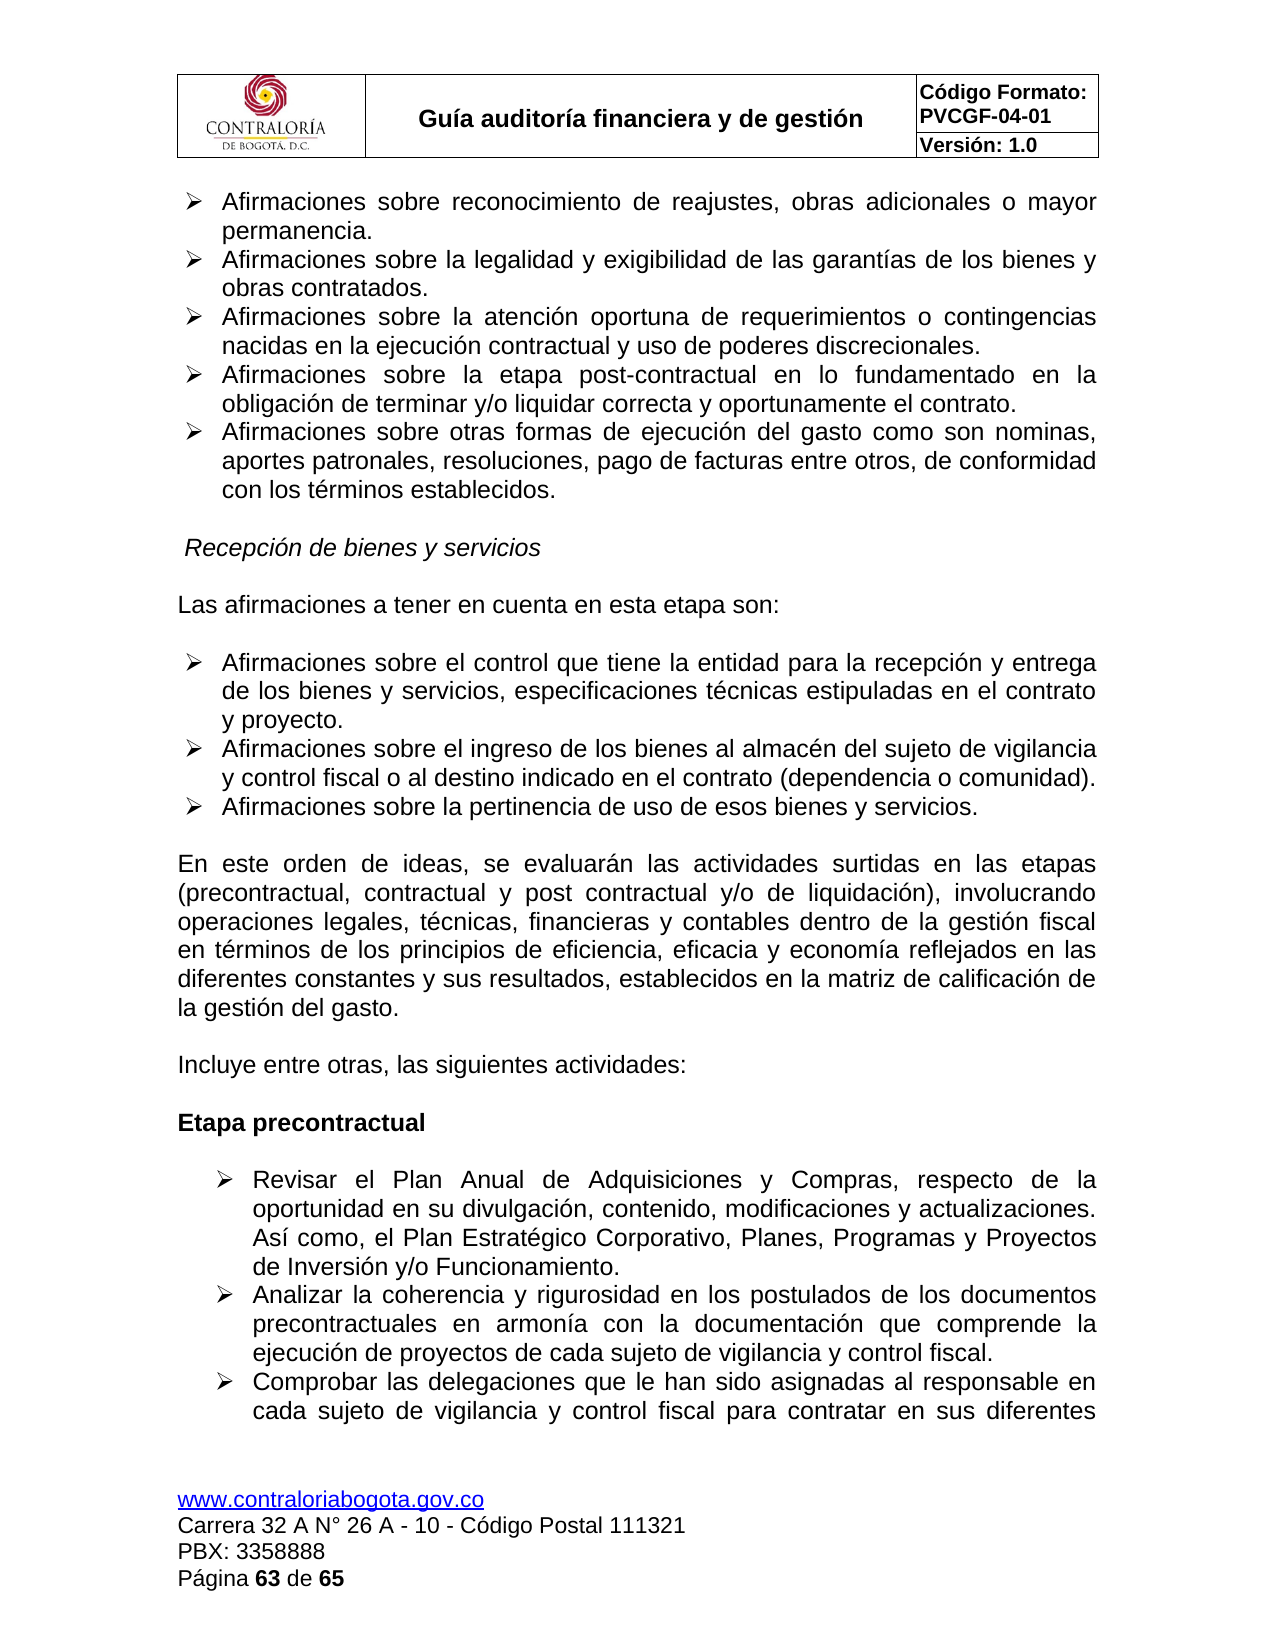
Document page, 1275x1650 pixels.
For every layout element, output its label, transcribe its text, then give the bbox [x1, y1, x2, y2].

text Etapa precontractual [177, 1108, 1098, 1137]
text Las afirmaciones a tener en cuenta en esta etapa son: [177, 590, 1098, 619]
list Afirmaciones sobre el ingreso de los bienes al almacén del sujeto de vigilancia y control fiscal o al destino indicado en el contrato (dependencia o comunidad). [184, 734, 1098, 791]
list Afirmaciones sobre la legalidad y exigibilidad de las garantías de los bienes y obras contratados. [184, 244, 1098, 302]
list Afirmaciones sobre la pertinencia de uso de esos bienes y servicios. [184, 791, 1098, 820]
list Afirmaciones sobre otras formas de ejecución del gasto como son nominas, aportes patronales, resoluciones, pago de facturas entre otros, de conformidad con los términos establecidos. [184, 417, 1098, 504]
list Afirmaciones sobre el control que tiene la entidad para la recepción y entrega de los bienes y servicios, especificaciones técnicas estipuladas en el contrato y proyecto. [184, 647, 1098, 734]
list Afirmaciones sobre reconocimiento de reajustes, obras adicionales o mayor permanencia. [184, 187, 1098, 244]
text En este orden de ideas, se evaluarán las actividades surtidas en las etapas (precontractual, contractual y post contractual y/o de liquidación), involucrando operaciones legales, técnicas, financieras y contables dentro de la gestión fiscal en términos de los principios de eficiencia, eficacia y economía reflejados en las diferentes constantes y sus resultados, establecidos en la matriz de calificación de la gestión del gasto. [177, 849, 1098, 1022]
list Afirmaciones sobre la etapa post-contractual en lo fundamentado en la obligación de terminar y/o liquidar correcta y oportunamente el contrato. [184, 360, 1098, 417]
list Afirmaciones sobre la atención oportuna de requerimientos o contingencias nacidas en la ejecución contractual y uso de poderes discrecionales. [184, 302, 1098, 360]
list Analizar la coherencia y rigurosidad en los postulados de los documentos precontractuales en armonía con la documentación que comprende la ejecución de proyectos de cada sujeto de vigilancia y control fiscal. [215, 1280, 1098, 1367]
text Recepción de bienes y servicios [184, 532, 1098, 561]
list Revisar el Plan Anual de Adquisiciones y Compras, respecto de la oportunidad en su divulgación, contenido, modificaciones y actualizaciones. Así como, el Plan Estratégico Corporativo, Planes, Programas y Proyectos de Inversión y/o Funcionamiento. [215, 1165, 1098, 1280]
text Incluye entre otras, las siguientes actividades: [177, 1050, 1098, 1079]
picture [206, 75, 326, 150]
